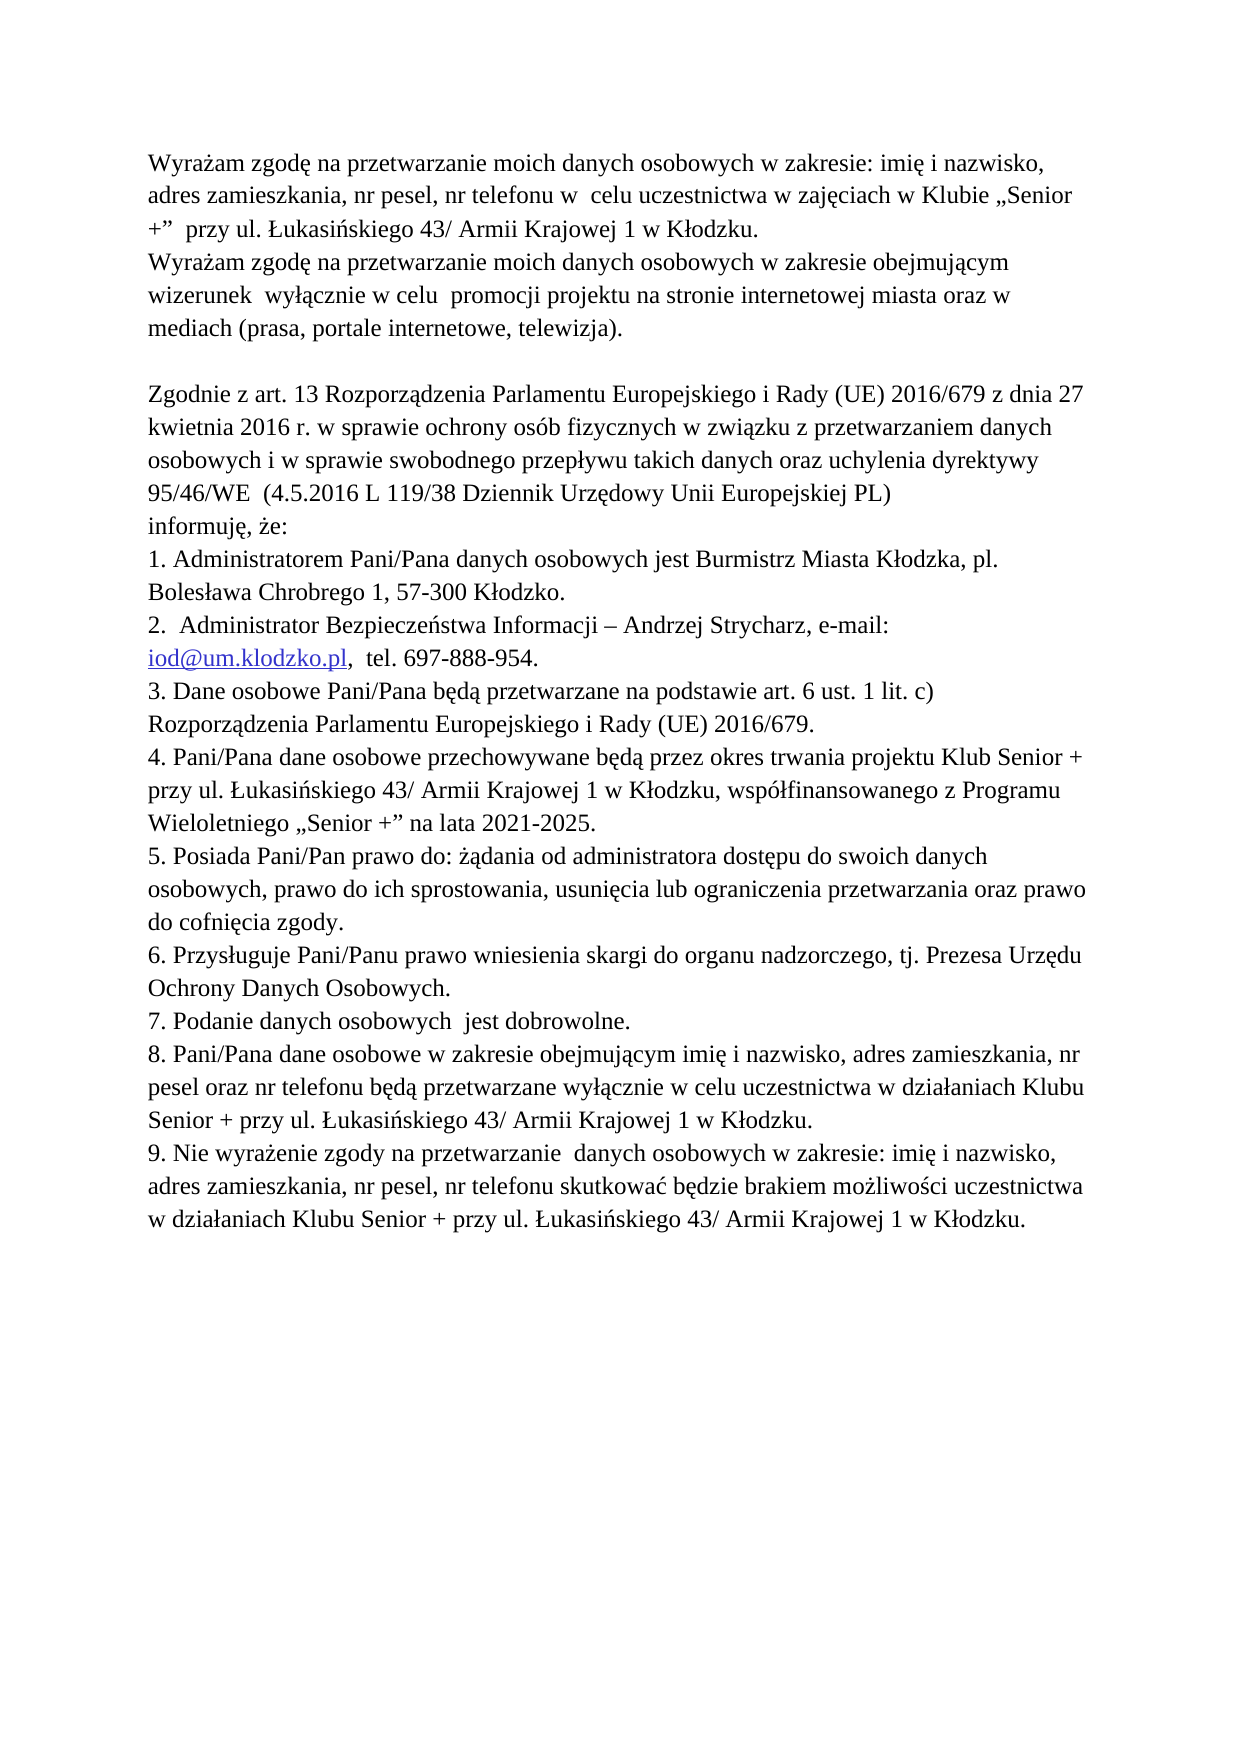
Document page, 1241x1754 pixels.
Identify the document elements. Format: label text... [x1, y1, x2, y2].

text 5. Posiada Pani/Pan prawo do: żądania od administratora dostępu do swoich danych osobowych, prawo do ich sprostowania, usunięcia lub ograniczenia przetwarzania oraz prawo do cofnięcia zgody. 6. Przysługuje Pani/Panu prawo wniesienia skargi do organu nadzorczego, tj. Prezesa Urzędu Ochrony Danych Osobowych. 7. Podanie danych osobowych jest dobrowolne. 8. Pani/Pana dane osobowe w zakresie obejmującym imię i nazwisko, adres zamieszkania, nr pesel oraz nr telefonu będą przetwarzane wyłącznie w celu uczestnictwa w działaniach Klubu Senior + przy ul. Łukasińskiego 43/ Armii Krajowej 1 w Kłodzku. [148, 841, 1093, 1134]
text Wyrażam zgodę na przetwarzanie moich danych osobowych w zakresie: imię i nazwisko, adres zamieszkania, nr pesel, nr telefonu w celu uczestnictwa w zajęciach w Klubie „Senior +” przy ul. Łukasińskiego 43/ Armii Krajowej 1 w Kłodzku. Wyrażam zgodę na przetwarzanie moich danych osobowych w zakresie obejmującym wizerunek wyłącznie w celu promocji projektu na stronie internetowej miasta oraz w mediach (prasa, portale internetowe, telewizja). Zgodnie z art. 13 Rozporządzenia Parlamentu Europejskiego i Rady (UE) 2016/679 z dnia 27 kwietnia 2016 r. w sprawie ochrony osób fizycznych w związku z przetwarzaniem danych osobowych i w sprawie swobodnego przepływu takich danych oraz uchylenia dyrektywy 95/46/WE (4.5.2016 L 119/38 Dziennik Urzędowy Unii Europejskiej PL) informuję, że: 1. Administratorem Pani/Pana danych osobowych jest Burmistrz Miasta Kłodzka, pl. Bolesława Chrobrego 1, 57-300 Kłodzko. 2. Administrator Bezpieczeństwa Informacji – Andrzej Strycharz, e-mail: iod@um.klodzko.pl, tel. 697-888-954. 3. Dane osobowe Pani/Pana będą przetwarzane na podstawie art. 6 ust. 1 lit. c) Rozporządzenia Parlamentu Europejskiego i Rady (UE) 2016/679. 4. Pani/Pana dane osobowe przechowywane będą przez okres trwania projektu Klub Senior + przy ul. Łukasińskiego 43/ Armii Krajowej 1 w Kłodzku, współfinansowanego z Programu Wieloletniego „Senior +” na lata 2021-2025. [148, 148, 1093, 837]
text 9. Nie wyrażenie zgody na przetwarzanie danych osobowych w zakresie: imię i nazwisko, adres zamieszkania, nr pesel, nr telefonu skutkować będzie brakiem możliwości uczestnictwa w działaniach Klubu Senior + przy ul. Łukasińskiego 43/ Armii Krajowej 1 w Kłodzku. [148, 1138, 1093, 1233]
